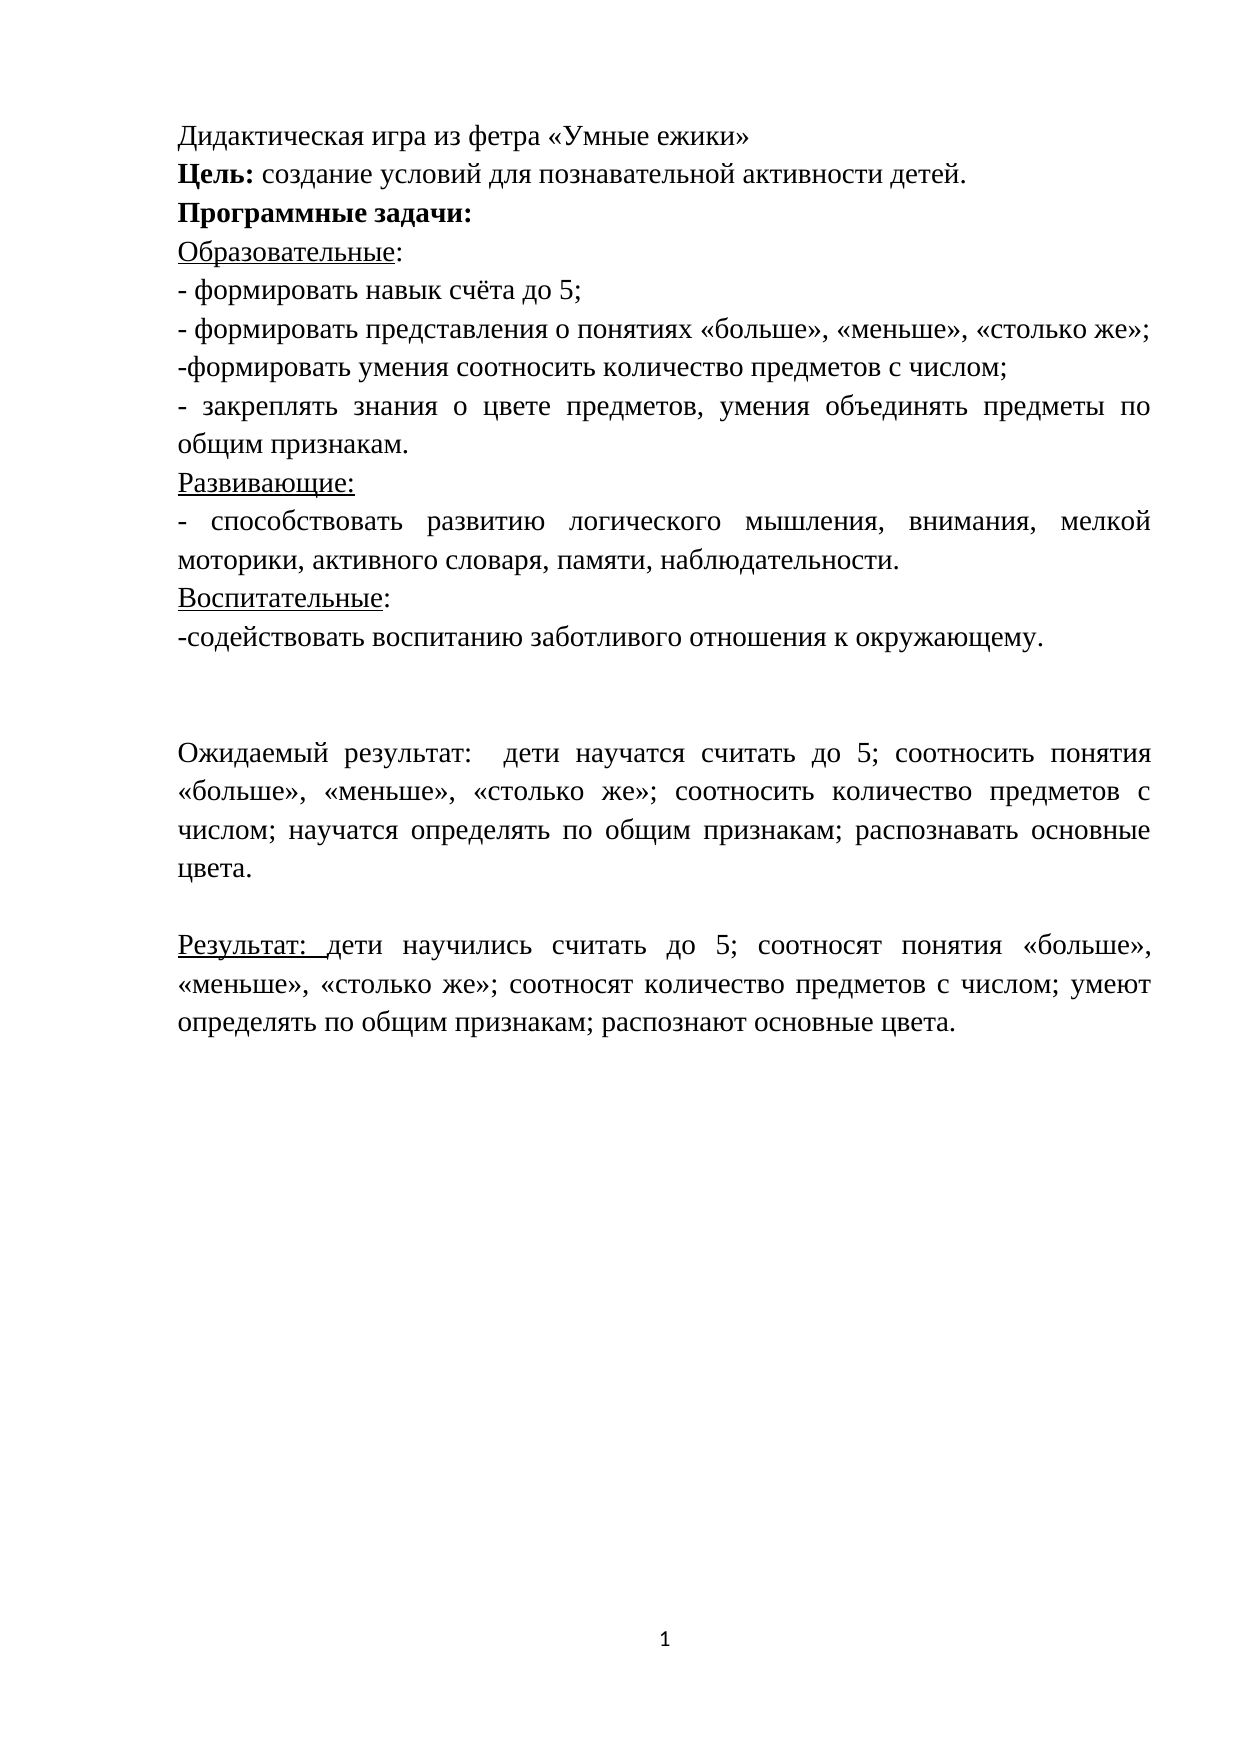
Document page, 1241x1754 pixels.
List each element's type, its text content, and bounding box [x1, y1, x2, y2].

text Цель: создание условий для познавательной активности детей. [177, 157, 1152, 190]
text - формировать навык счёта до 5; [177, 272, 1152, 306]
text Результат: дети научились считать до 5; соотносят понятия «больше», «меньше», «столько же»; соотносят количество предметов с числом; умеют определять по общим признакам; распознают основные цвета. [177, 927, 1152, 1038]
text -содействовать воспитанию заботливого отношения к окружающему. [177, 619, 1152, 653]
text - способствовать развитию логического мышления, внимания, мелкой моторики, активного словаря, памяти, наблюдательности. [177, 503, 1152, 576]
text - формировать представления о понятиях «больше», «меньше», «столько же»; [177, 311, 1152, 344]
text Развивающие: [177, 465, 1152, 498]
text Дидактическая игра из фетра «Умные ежики» [177, 118, 1152, 152]
text Образовательные: [177, 234, 1152, 267]
text - закреплять знания о цвете предметов, умения объединять предметы по общим признакам. [177, 388, 1152, 460]
text Ожидаемый результат: дети научатся считать до 5; соотносить понятия «больше», «меньше», «столько же»; соотносить количество предметов с числом; научатся определять по общим признакам; распознавать основные цвета. [177, 735, 1152, 884]
text Программные задачи: [177, 195, 1152, 229]
text Воспитательные: [177, 581, 1152, 614]
text -формировать умения соотносить количество предметов с числом; [177, 349, 1152, 383]
